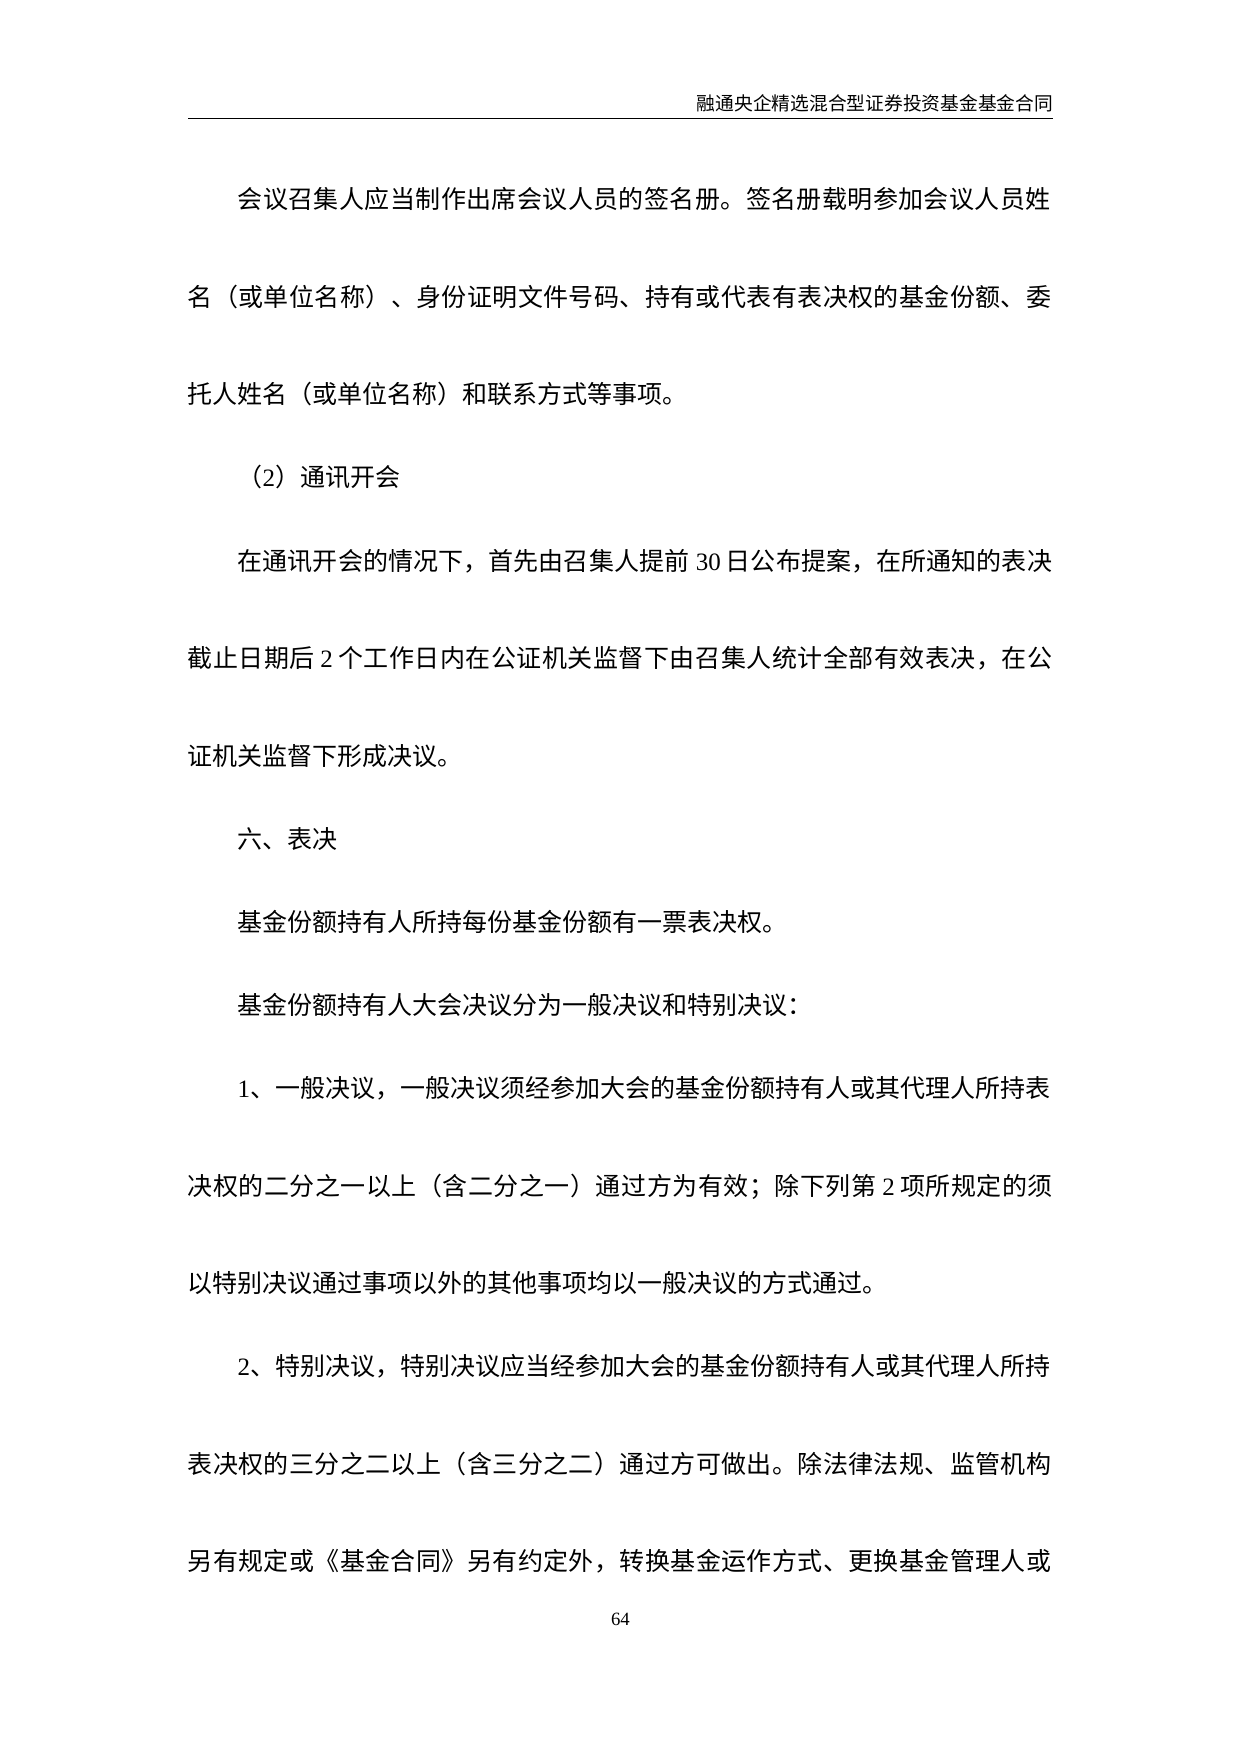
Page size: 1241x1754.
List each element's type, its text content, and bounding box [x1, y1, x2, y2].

text 基金份额持有人大会决议分为一般决议和特别决议： [187, 971, 1053, 1036]
text 会议召集人应当制作出席会议人员的签名册。签名册载明参加会议人员姓名（或单位名称）、身份证明文件号码、持有或代表有表决权的基金份额、委托人姓名（或单位名称）和联系方式等事项。 [187, 165, 1053, 425]
text （2）通讯开会 [187, 443, 1053, 508]
text 六、表决 [187, 805, 1053, 870]
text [187, 1332, 1053, 1592]
text 基金份额持有人所持每份基金份额有一票表决权。 [187, 888, 1053, 953]
text 1、一般决议，一般决议须经参加大会的基金份额持有人或其代理人所持表决权的二分之一以上（含二分之一）通过方为有效；除下列第2项所规定的须以特别决议通过事项以外的其他事项均以一般决议的方式通过。 [187, 1054, 1053, 1314]
text 在通讯开会的情况下，首先由召集人提前30日公布提案，在所通知的表决截止日期后2个工作日内在公证机关监督下由召集人统计全部有效表决，在公证机关监督下形成决议。 [187, 527, 1053, 787]
